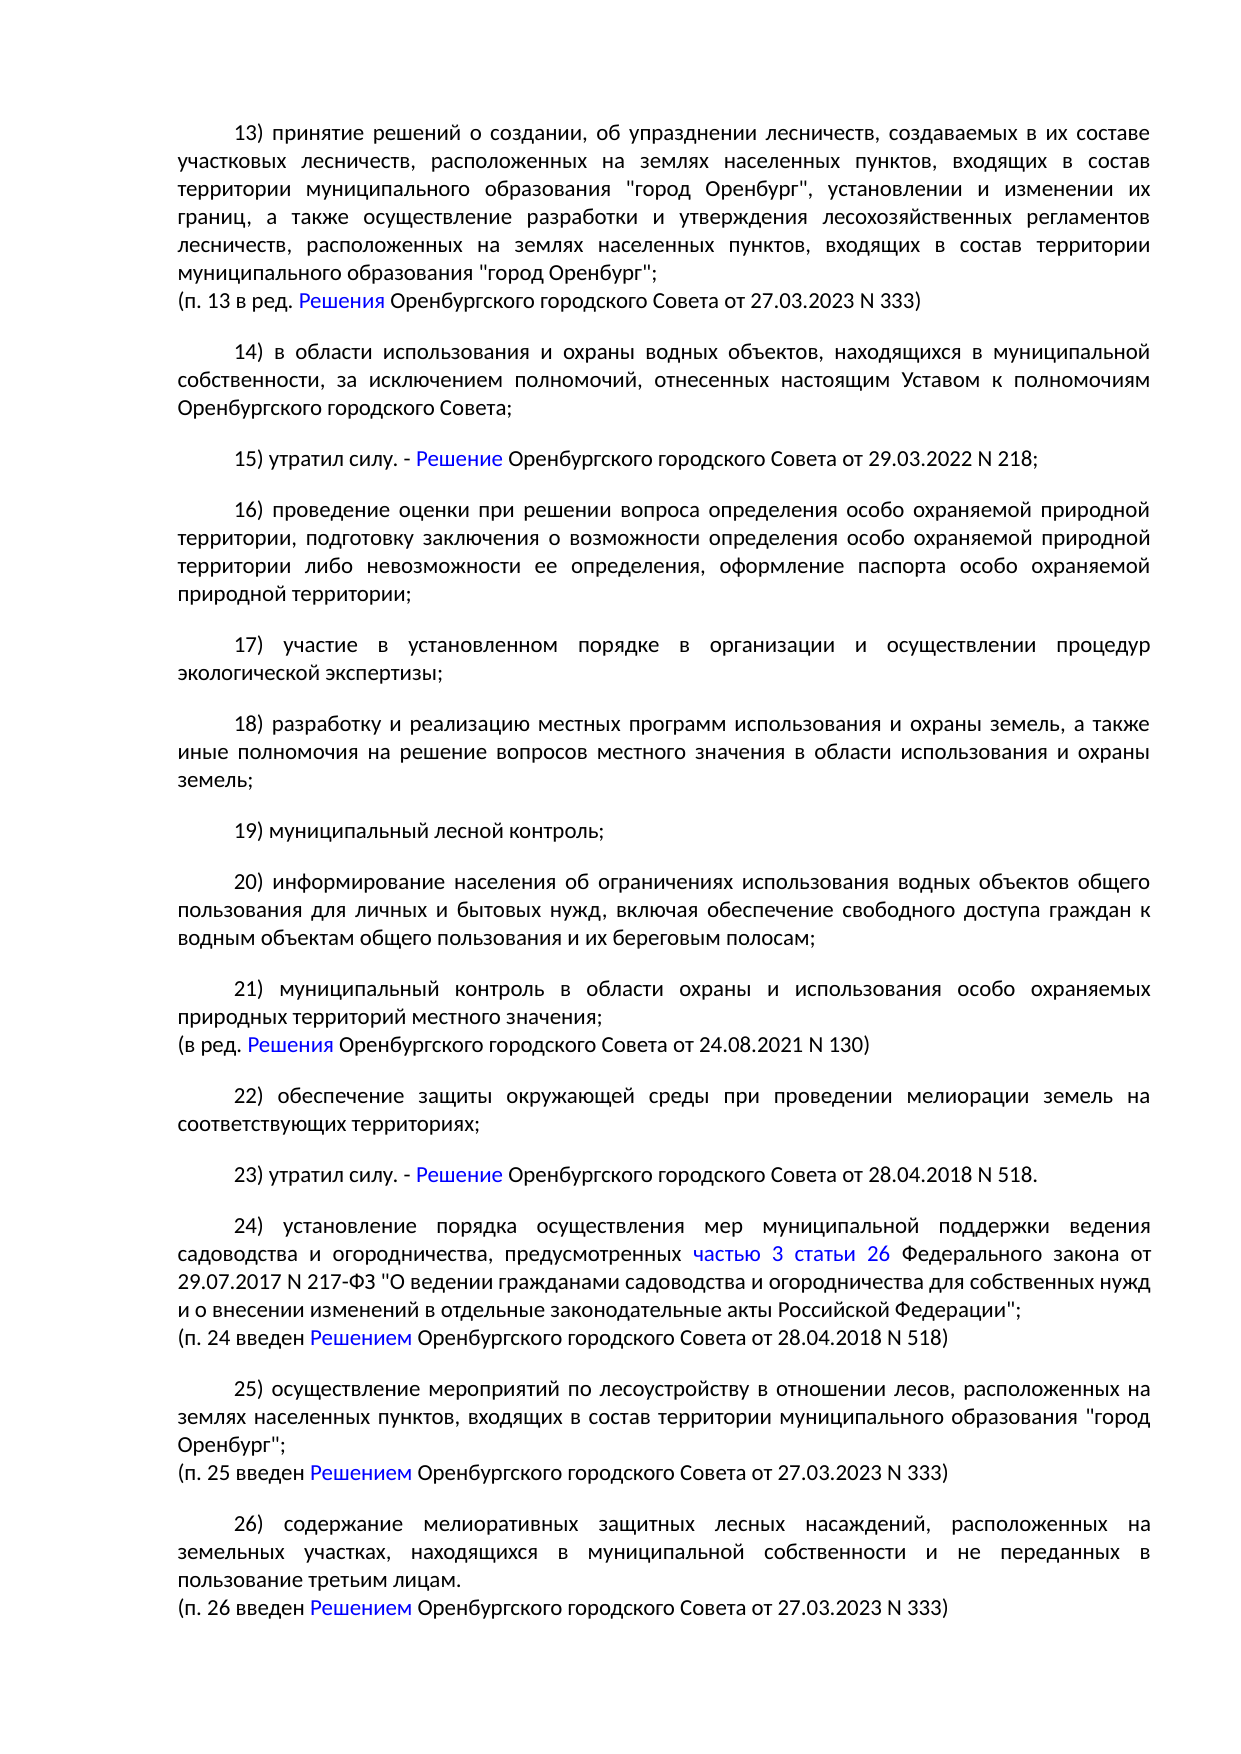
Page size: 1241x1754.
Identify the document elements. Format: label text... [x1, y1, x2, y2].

text (п. 26 введен Решением Оренбургского городского Совета от 27.03.2023 N 333) [177, 1593, 1152, 1621]
text 24) установление порядка осуществления мер муниципальной поддержки ведения садоводства и огородничества, предусмотренных частью 3 статьи 26 Федерального закона от 29.07.2017 N 217-ФЗ "О ведении гражданами садоводства и огородничества для собственных нужд и о внесении изменений в отдельные законодательные акты Российской Федерации"; [177, 1211, 1152, 1323]
text 25) осуществление мероприятий по лесоустройству в отношении лесов, расположенных на землях населенных пунктов, входящих в состав территории муниципального образования "город Оренбург"; [177, 1374, 1152, 1458]
text 18) разработку и реализацию местных программ использования и охраны земель, а также иные полномочия на решение вопросов местного значения в области использования и охраны земель; [177, 709, 1152, 793]
text (в ред. Решения Оренбургского городского Совета от 24.08.2021 N 130) [177, 1030, 1152, 1058]
text (п. 13 в ред. Решения Оренбургского городского Совета от 27.03.2023 N 333) [177, 286, 1152, 314]
text (п. 24 введен Решением Оренбургского городского Совета от 28.04.2018 N 518) [177, 1323, 1152, 1351]
text 20) информирование населения об ограничениях использования водных объектов общего пользования для личных и бытовых нужд, включая обеспечение свободного доступа граждан к водным объектам общего пользования и их береговым полосам; [177, 867, 1152, 951]
text 26) содержание мелиоративных защитных лесных насаждений, расположенных на земельных участках, находящихся в муниципальной собственности и не переданных в пользование третьим лицам. [177, 1509, 1152, 1593]
text 23) утратил силу. - Решение Оренбургского городского Совета от 28.04.2018 N 518. [177, 1160, 1152, 1188]
text 15) утратил силу. - Решение Оренбургского городского Совета от 29.03.2022 N 218; [177, 444, 1152, 472]
text 14) в области использования и охраны водных объектов, находящихся в муниципальной собственности, за исключением полномочий, отнесенных настоящим Уставом к полномочиям Оренбургского городского Совета; [177, 337, 1152, 421]
text 13) принятие решений о создании, об упразднении лесничеств, создаваемых в их составе участковых лесничеств, расположенных на землях населенных пунктов, входящих в состав территории муниципального образования "город Оренбург", установлении и изменении их границ, а также осуществление разработки и утверждения лесохозяйственных регламентов лесничеств, расположенных на землях населенных пунктов, входящих в состав территории муниципального образования "город Оренбург"; [177, 118, 1152, 286]
text 21) муниципальный контроль в области охраны и использования особо охраняемых природных территорий местного значения; [177, 974, 1152, 1030]
text 22) обеспечение защиты окружающей среды при проведении мелиорации земель на соответствующих территориях; [177, 1081, 1152, 1137]
text 19) муниципальный лесной контроль; [177, 816, 1152, 844]
text 17) участие в установленном порядке в организации и осуществлении процедур экологической экспертизы; [177, 630, 1152, 686]
text 16) проведение оценки при решении вопроса определения особо охраняемой природной территории, подготовку заключения о возможности определения особо охраняемой природной территории либо невозможности ее определения, оформление паспорта особо охраняемой природной территории; [177, 495, 1152, 607]
text (п. 25 введен Решением Оренбургского городского Совета от 27.03.2023 N 333) [177, 1458, 1152, 1486]
